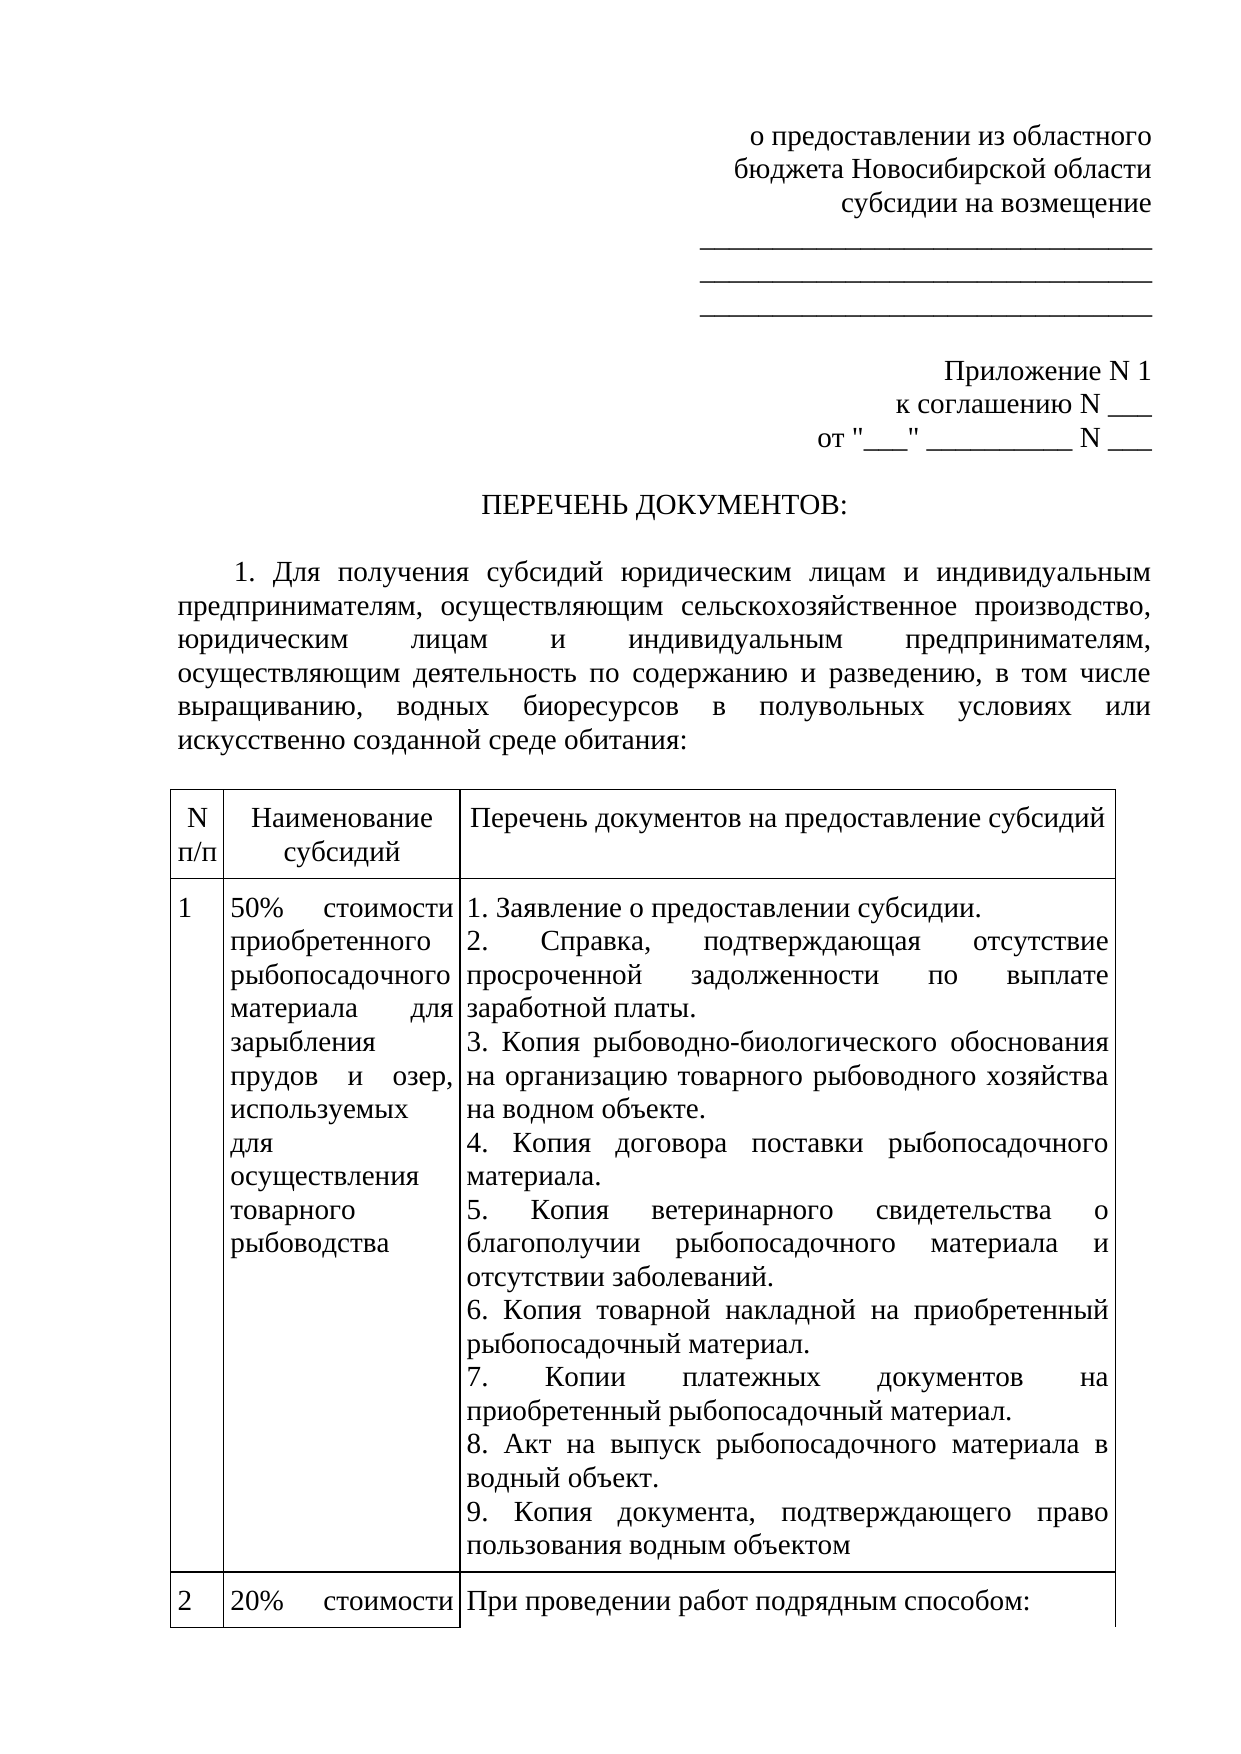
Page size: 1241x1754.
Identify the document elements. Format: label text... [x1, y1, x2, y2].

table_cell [224, 1573, 459, 1627]
text от "___" __________ N ___ [177, 420, 1152, 453]
text Приложение N 1 [177, 353, 1152, 386]
table_cell 1 [171, 879, 223, 1571]
table_header Наименование субсидий [224, 790, 459, 878]
text 1. Для получения субсидий юридическим лицам и индивидуальным предпринимателям, осуществляющим сельскохозяйственное производство, юридическим лицам и индивидуальным предпринимателям, осуществляющим деятельность по содержанию и разведению, в том числе выращиванию, водных биоресурсов в полувольных условиях или искусственно созданной среде обитания: [177, 554, 1152, 755]
text о предоставлении из областного [177, 118, 1152, 152]
table_cell 1. Заявление о предоставлении субсидии. 2. Справка, подтверждающая отсутствие просроченной задолженности по выплате заработной платы. 3. Копия рыбоводно-биологического обоснования на организацию товарного рыбоводного хозяйства на водном объекте. 4. Копия договора поставки рыбопосадочного материала. 5. Копия ветеринарного свидетельства о благополучии рыбопосадочного материала и отсутствии заболеваний. 6. Копия товарной накладной на приобретенный рыбопосадочный материал. 7. Копии платежных документов на приобретенный рыбопосадочный материал. 8. Акт на выпуск рыбопосадочного материала в водный объект. 9. Копия документа, подтверждающего право пользования водным объектом [461, 879, 1115, 1571]
text субсидии на возмещение [177, 185, 1152, 219]
text к соглашению N ___ [177, 386, 1152, 420]
table_header Перечень документов на предоставление субсидий [461, 790, 1115, 878]
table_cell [461, 1573, 1115, 1627]
text бюджета Новосибирской области [177, 152, 1152, 185]
text _______________________________ [177, 252, 1152, 286]
table_cell 2 [171, 1573, 223, 1627]
text _______________________________ [177, 219, 1152, 252]
table_cell 50% стоимости приобретенного рыбопосадочного материала для зарыбления прудов и озер, используемых для осуществления товарного рыбоводства [224, 879, 459, 1571]
table_header N п/п [171, 790, 223, 878]
text ПЕРЕЧЕНЬ ДОКУМЕНТОВ: [177, 487, 1152, 521]
text _______________________________ [177, 286, 1152, 319]
